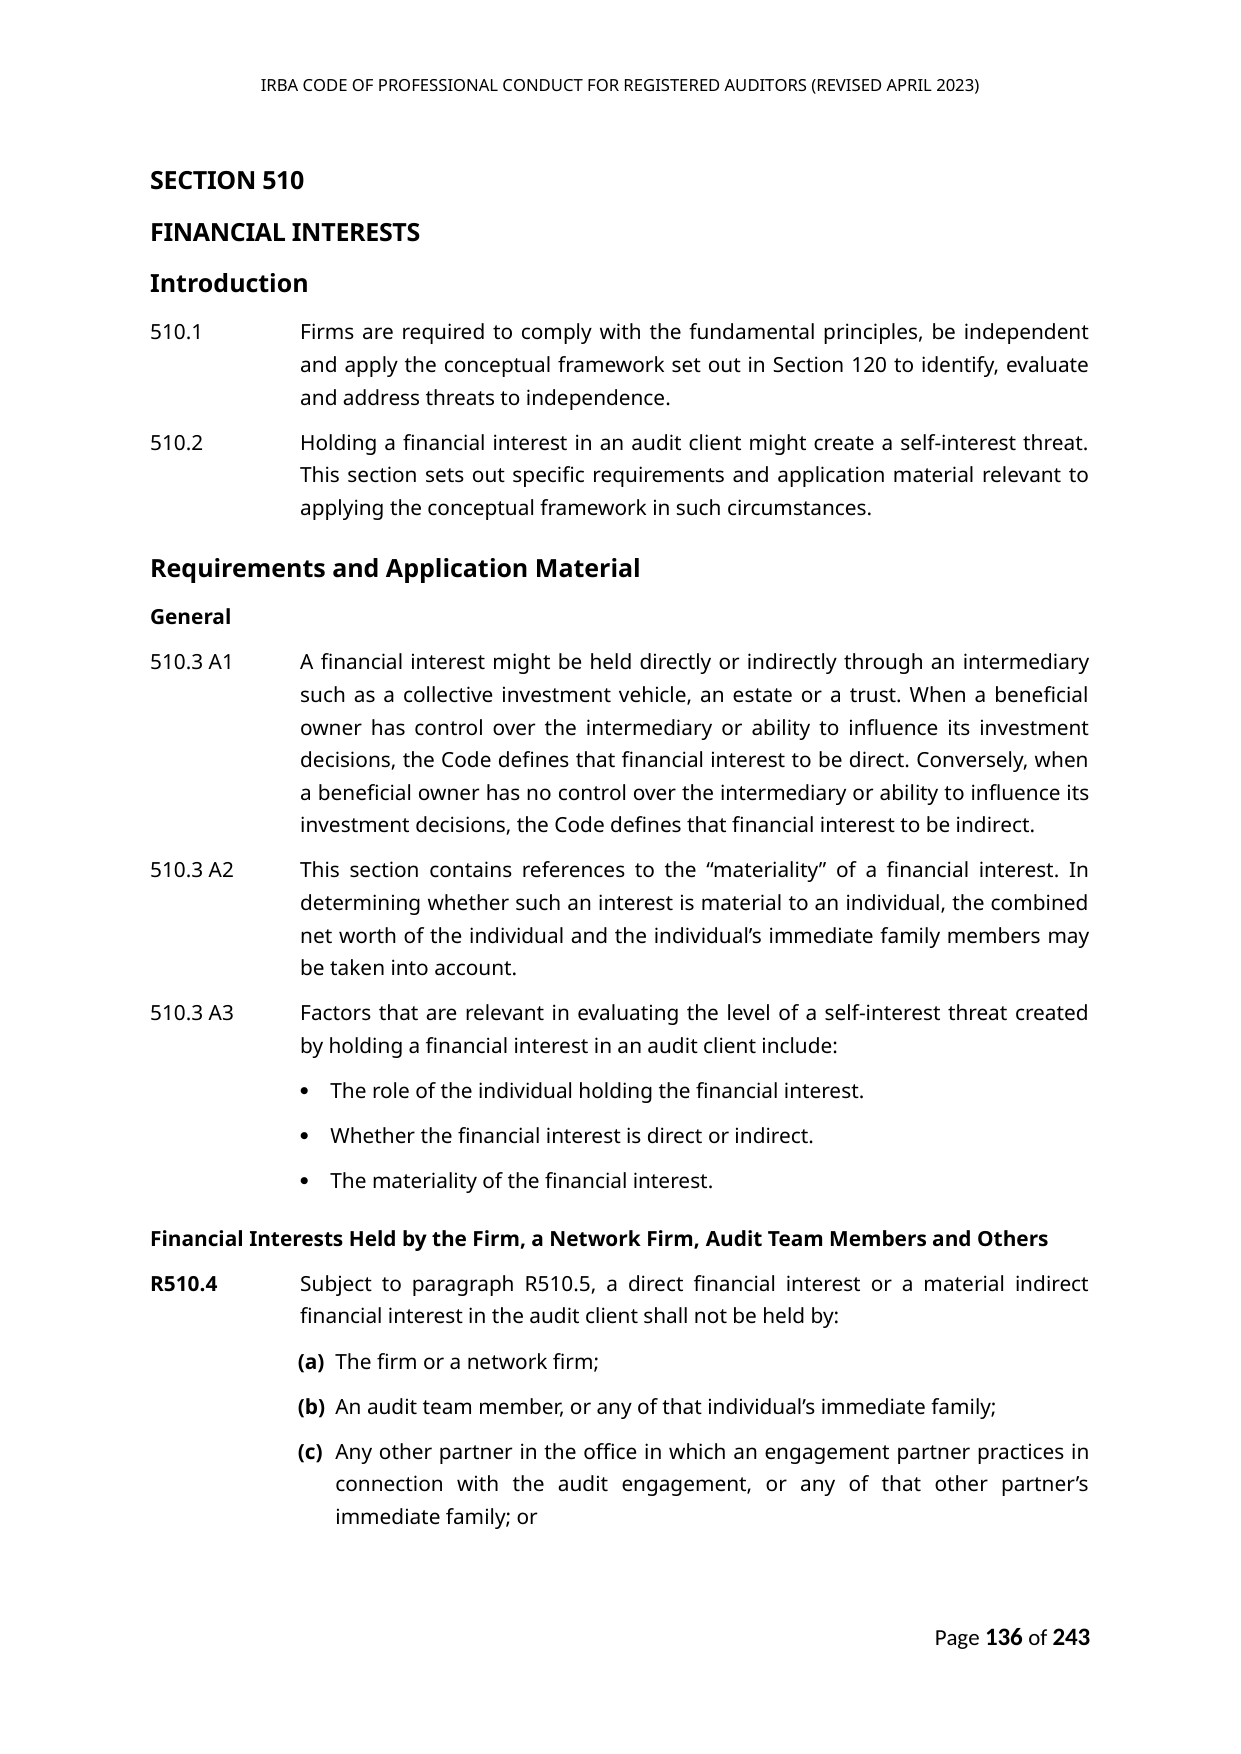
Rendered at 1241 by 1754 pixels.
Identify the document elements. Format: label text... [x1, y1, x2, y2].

text Financial Interests Held by the Firm, a Network Firm, Audit Team Members and Others [150, 1224, 1090, 1252]
text FINANCIAL INTERESTS [150, 214, 1090, 248]
list Any other partner in the office in which an engagement partner practices in connection with the audit engagement, or any of that other partner’s immediate family; or [298, 1437, 1090, 1531]
text 510.3 A3 Factors that are relevant in evaluating the level of a self-interest threat created by holding a financial interest in an audit client include: [150, 998, 1090, 1059]
list The role of the individual holding the financial interest. [301, 1076, 1090, 1104]
list The materiality of the financial interest. [301, 1166, 1090, 1195]
text Introduction [150, 266, 1090, 300]
text 510.3 A2 This section contains references to the “materiality” of a financial interest. In determining whether such an interest is material to an individual, the combined net worth of the individual and the individual’s immediate family members may be taken into account. [150, 856, 1090, 982]
text Requirements and Application Material [150, 551, 1090, 585]
list The firm or a network firm; [298, 1347, 1090, 1375]
list Whether the financial interest is direct or indirect. [301, 1121, 1090, 1150]
text SECTION 510 [150, 162, 1090, 197]
list An audit team member, or any of that individual’s immediate family; [298, 1392, 1090, 1420]
text 510.2 Holding a financial interest in an audit client might create a self-interest threat. This section sets out specific requirements and application material relevant to applying the conceptual framework in such circumstances. [150, 428, 1090, 521]
text 510.3 A1 A financial interest might be held directly or indirectly through an intermediary such as a collective investment vehicle, an estate or a trust. When a beneficial owner has control over the intermediary or ability to influence its investment decisions, the Code defines that financial interest to be direct. Conversely, when a beneficial owner has no control over the intermediary or ability to influence its investment decisions, the Code defines that financial interest to be indirect. [150, 647, 1090, 839]
text General [150, 602, 1090, 631]
text 510.1 Firms are required to comply with the fundamental principles, be independent and apply the conceptual framework set out in Section 120 to identify, evaluate and address threats to independence. [150, 317, 1090, 411]
text R510.4 Subject to paragraph R510.5, a direct financial interest or a material indirect financial interest in the audit client shall not be held by: [150, 1269, 1090, 1330]
